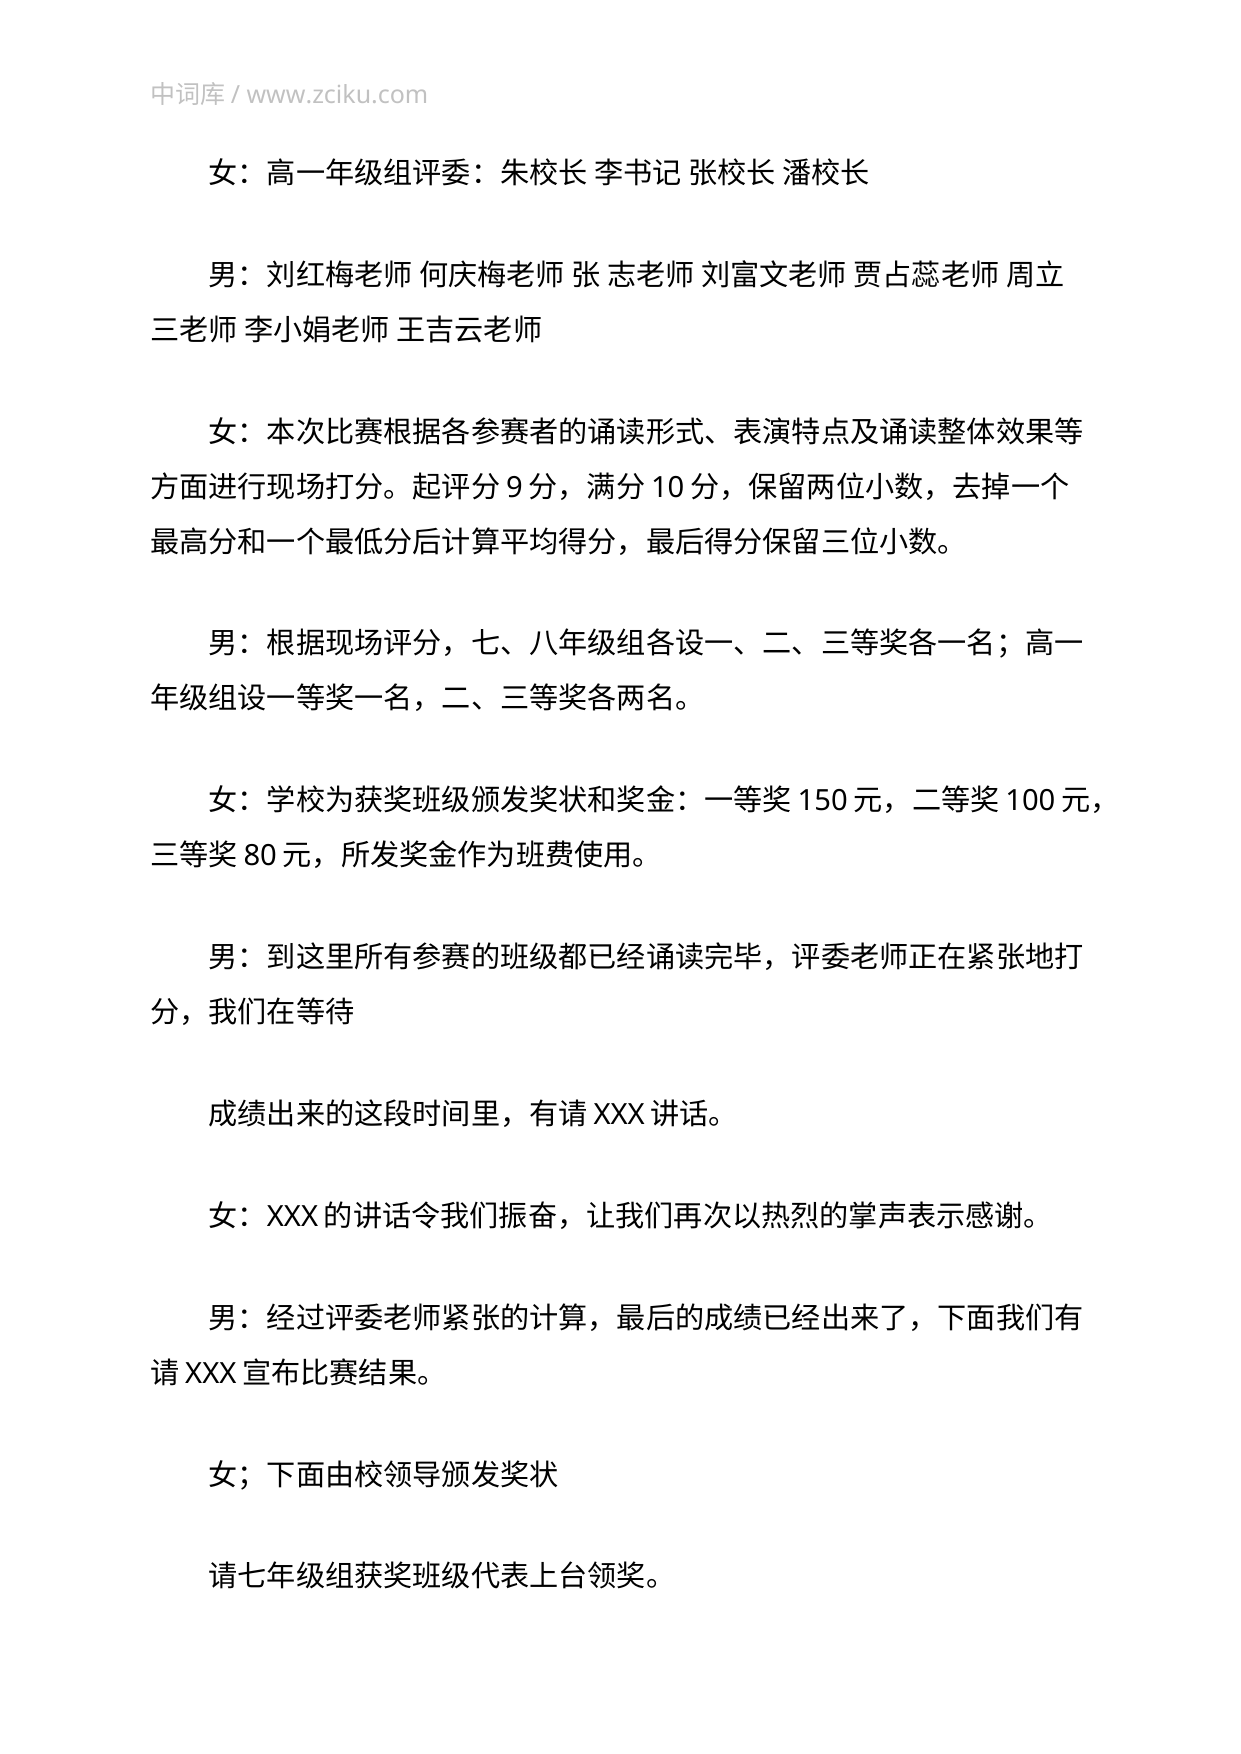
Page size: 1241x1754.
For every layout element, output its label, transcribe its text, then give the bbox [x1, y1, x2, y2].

text 成绩出来的这段时间里，有请XXX讲话。 [150, 1090, 1090, 1133]
text 女：高一年级组评委：朱校长 李书记 张校长 潘校长 [150, 150, 1090, 192]
text 请七年级组获奖班级代表上台领奖。 [150, 1553, 1090, 1595]
text 男：经过评委老师紧张的计算，最后的成绩已经出来了，下面我们有请XXX宣布比赛结果。 [150, 1294, 1090, 1392]
text 女：学校为获奖班级颁发奖状和奖金：一等奖150元，二等奖100元，三等奖80元，所发奖金作为班费使用。 [150, 777, 1090, 874]
text 女：本次比赛根据各参赛者的诵读形式、表演特点及诵读整体效果等方面进行现场打分。起评分9分，满分10分，保留两位小数，去掉一个最高分和一个最低分后计算平均得分，最后得分保留三位小数。 [150, 408, 1090, 561]
text 男：刘红梅老师 何庆梅老师 张 志老师 刘富文老师 贾占蕊老师 周立三老师 李小娟老师 王吉云老师 [150, 252, 1090, 349]
text 男：根据现场评分，七、八年级组各设一、二、三等奖各一名；高一年级组设一等奖一名，二、三等奖各两名。 [150, 620, 1090, 717]
text 男：到这里所有参赛的班级都已经诵读完毕，评委老师正在紧张地打分，我们在等待 [150, 934, 1090, 1031]
text 女；下面由校领导颁发奖状 [150, 1451, 1090, 1493]
text 女：XXX的讲话令我们振奋，让我们再次以热烈的掌声表示感谢。 [150, 1192, 1090, 1235]
